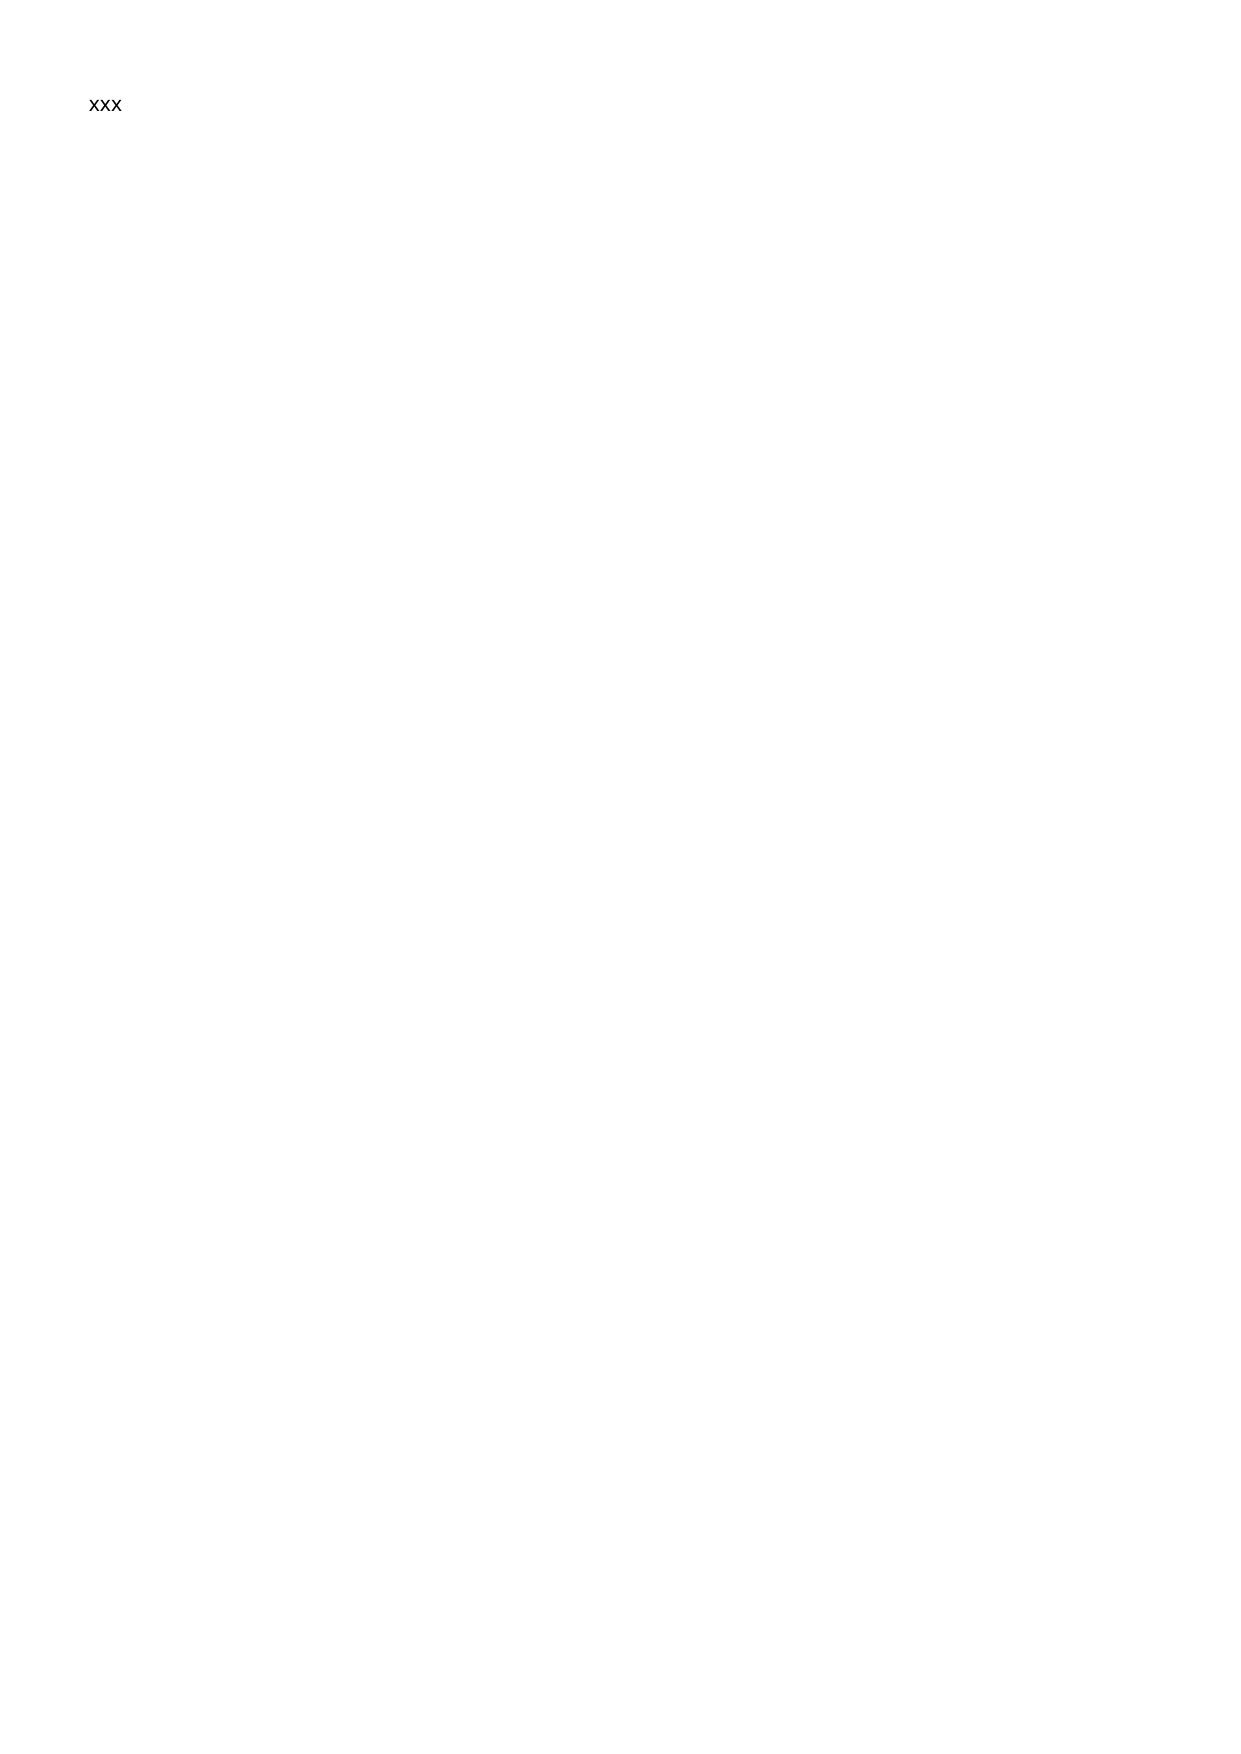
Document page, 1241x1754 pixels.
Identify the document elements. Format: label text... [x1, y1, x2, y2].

text xxx [89, 89, 1152, 117]
